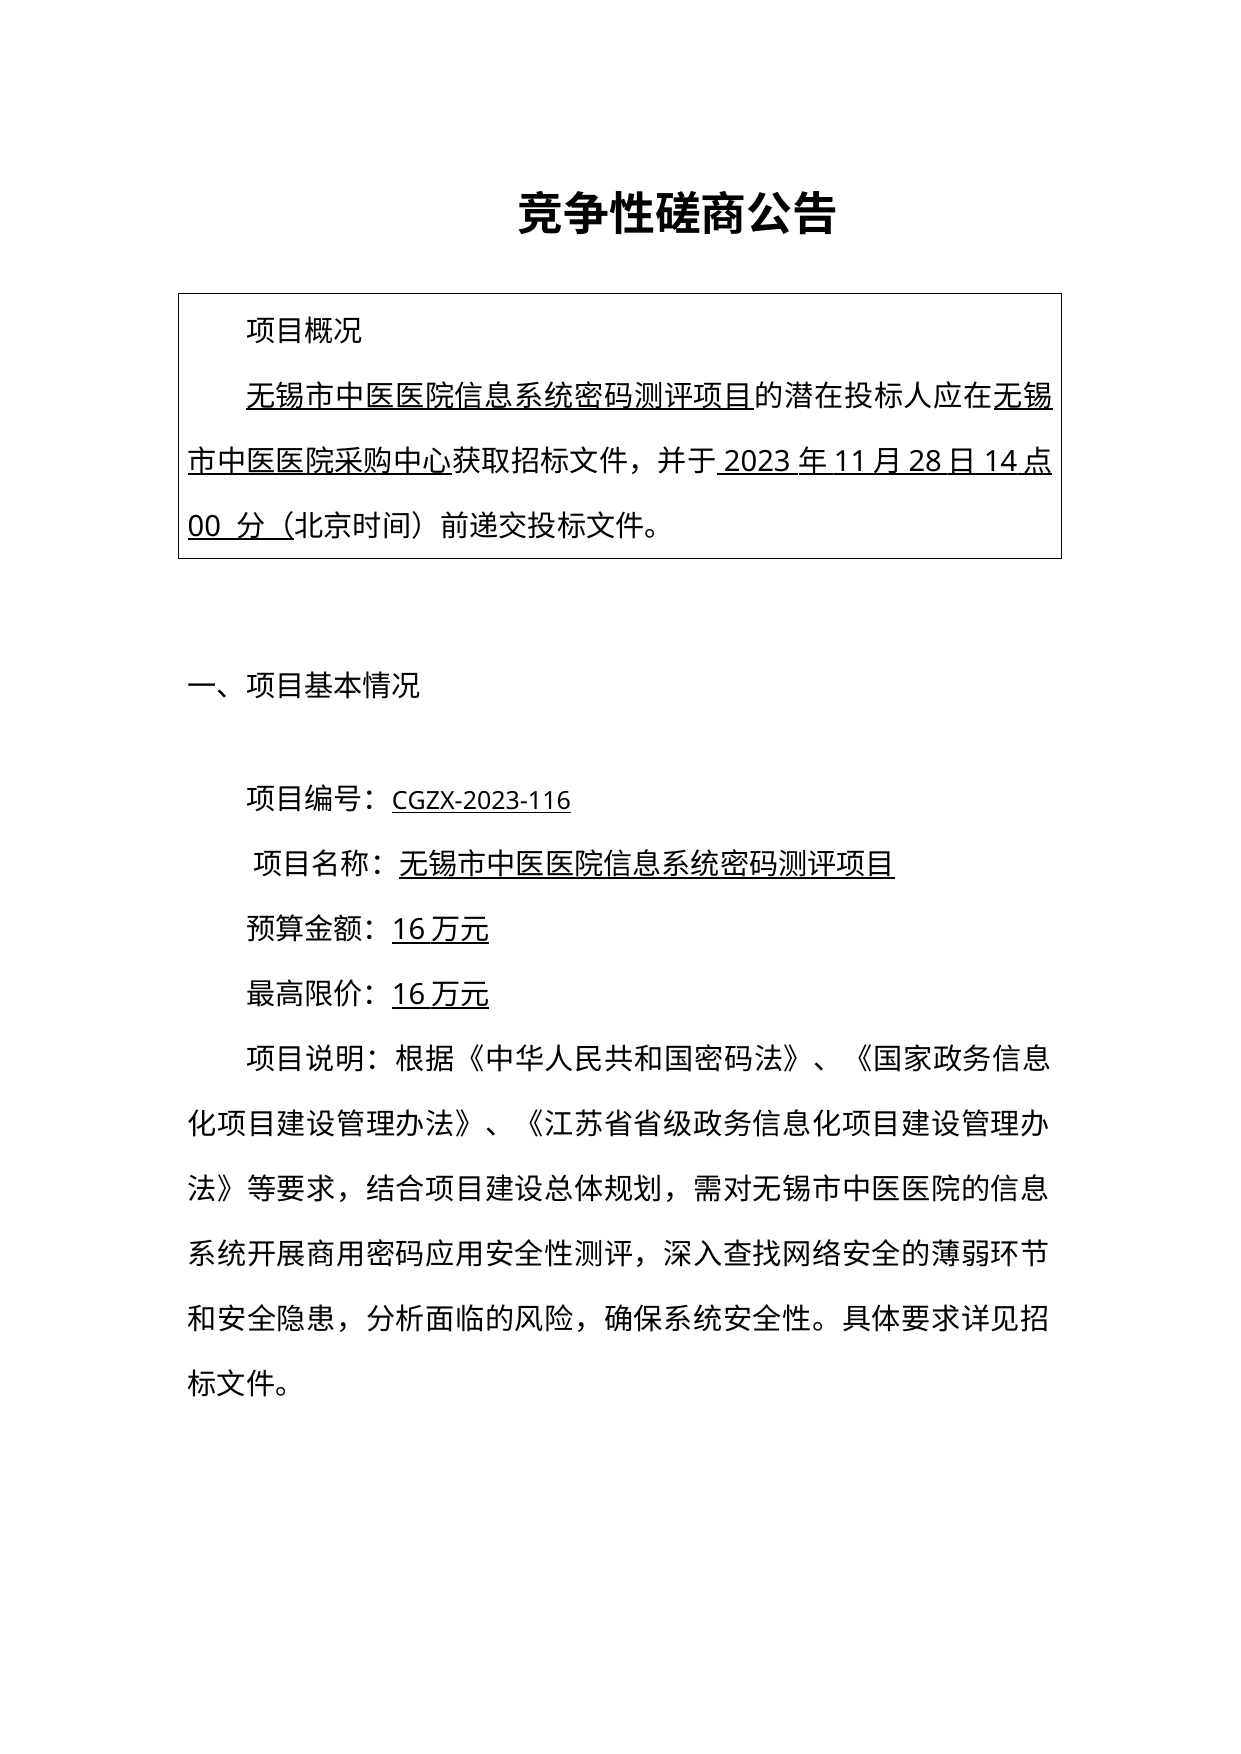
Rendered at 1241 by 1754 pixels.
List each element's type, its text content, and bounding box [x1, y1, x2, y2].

text 无锡市中医医院信息系统密码测评项目的潜在投标人应在无锡市中医医院采购中心获取招标文件，并于 2023 年11月28日 14点 00 分（北京时间）前递交投标文件。 [179, 358, 1061, 558]
text 项目名称：无锡市中医医院信息系统密码测评项目 [253, 829, 1053, 894]
text 预算金额：16万元 [187, 894, 1053, 959]
text 项目说明：根据《中华人民共和国密码法》、《国家政务信息化项目建设管理办法》、《江苏省省级政务信息化项目建设管理办法》等要求，结合项目建设总体规划，需对无锡市中医医院的信息系统开展商用密码应用安全性测评，深入查找网络安全的薄弱环节和安全隐患，分析面临的风险，确保系统安全性。具体要求详见招标文件。 [187, 1024, 1053, 1414]
text 项目概况 [179, 294, 1061, 358]
subtitle 竞争性磋商公告 [187, 162, 1053, 259]
subtitle 一、项目基本情况 [187, 651, 1053, 716]
text 项目编号：CGZX-2023-116 [187, 764, 1053, 829]
text 最高限价：16万元 [187, 959, 1053, 1024]
